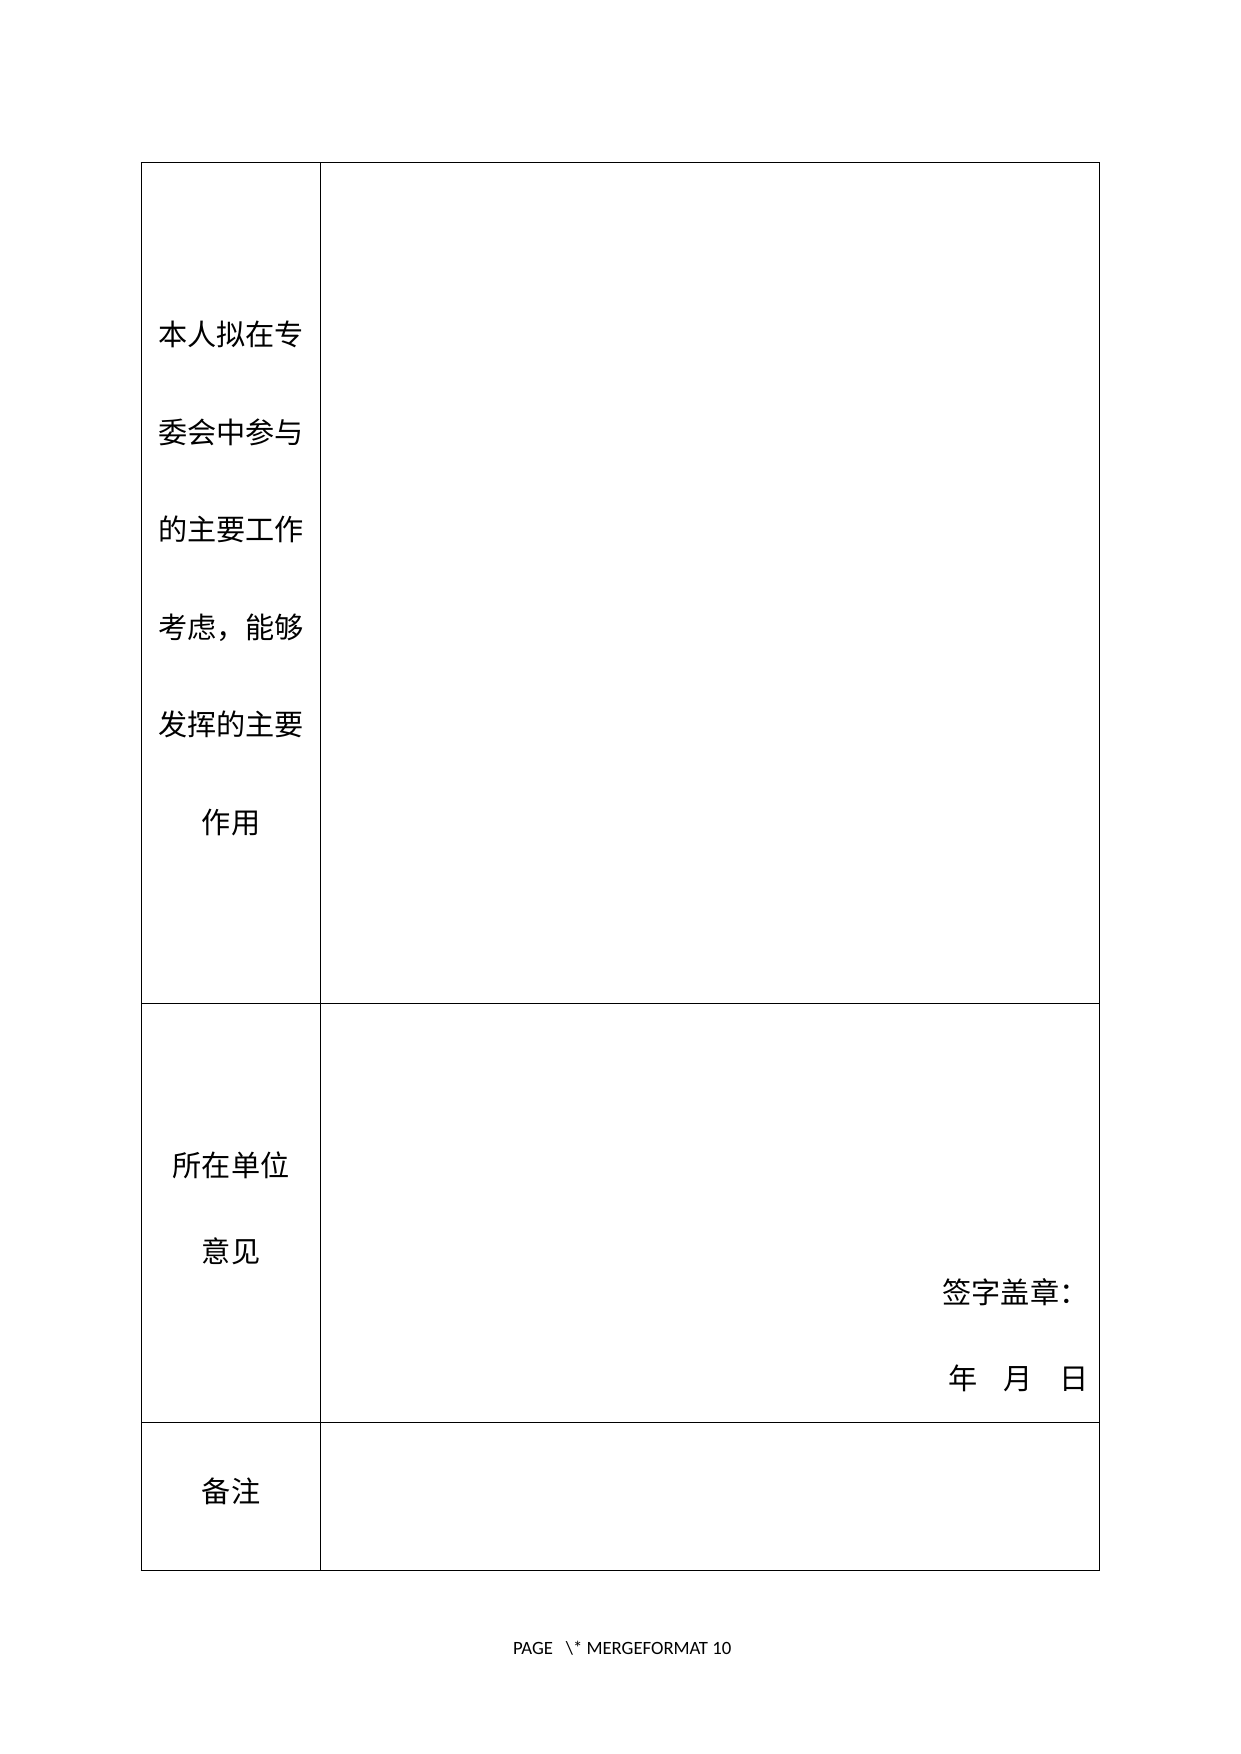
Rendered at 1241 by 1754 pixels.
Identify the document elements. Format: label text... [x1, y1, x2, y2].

table_cell [321, 163, 1099, 1003]
table_cell 签字盖章： 年 月 日 [321, 1004, 1099, 1422]
table_cell [321, 1423, 1099, 1569]
table_cell 本人拟在专委会中参与的主要工作考虑，能够发挥的主要作用 [142, 163, 320, 1003]
table_cell 备注 [142, 1423, 320, 1569]
table_cell 所在单位 意见 [142, 1004, 320, 1422]
